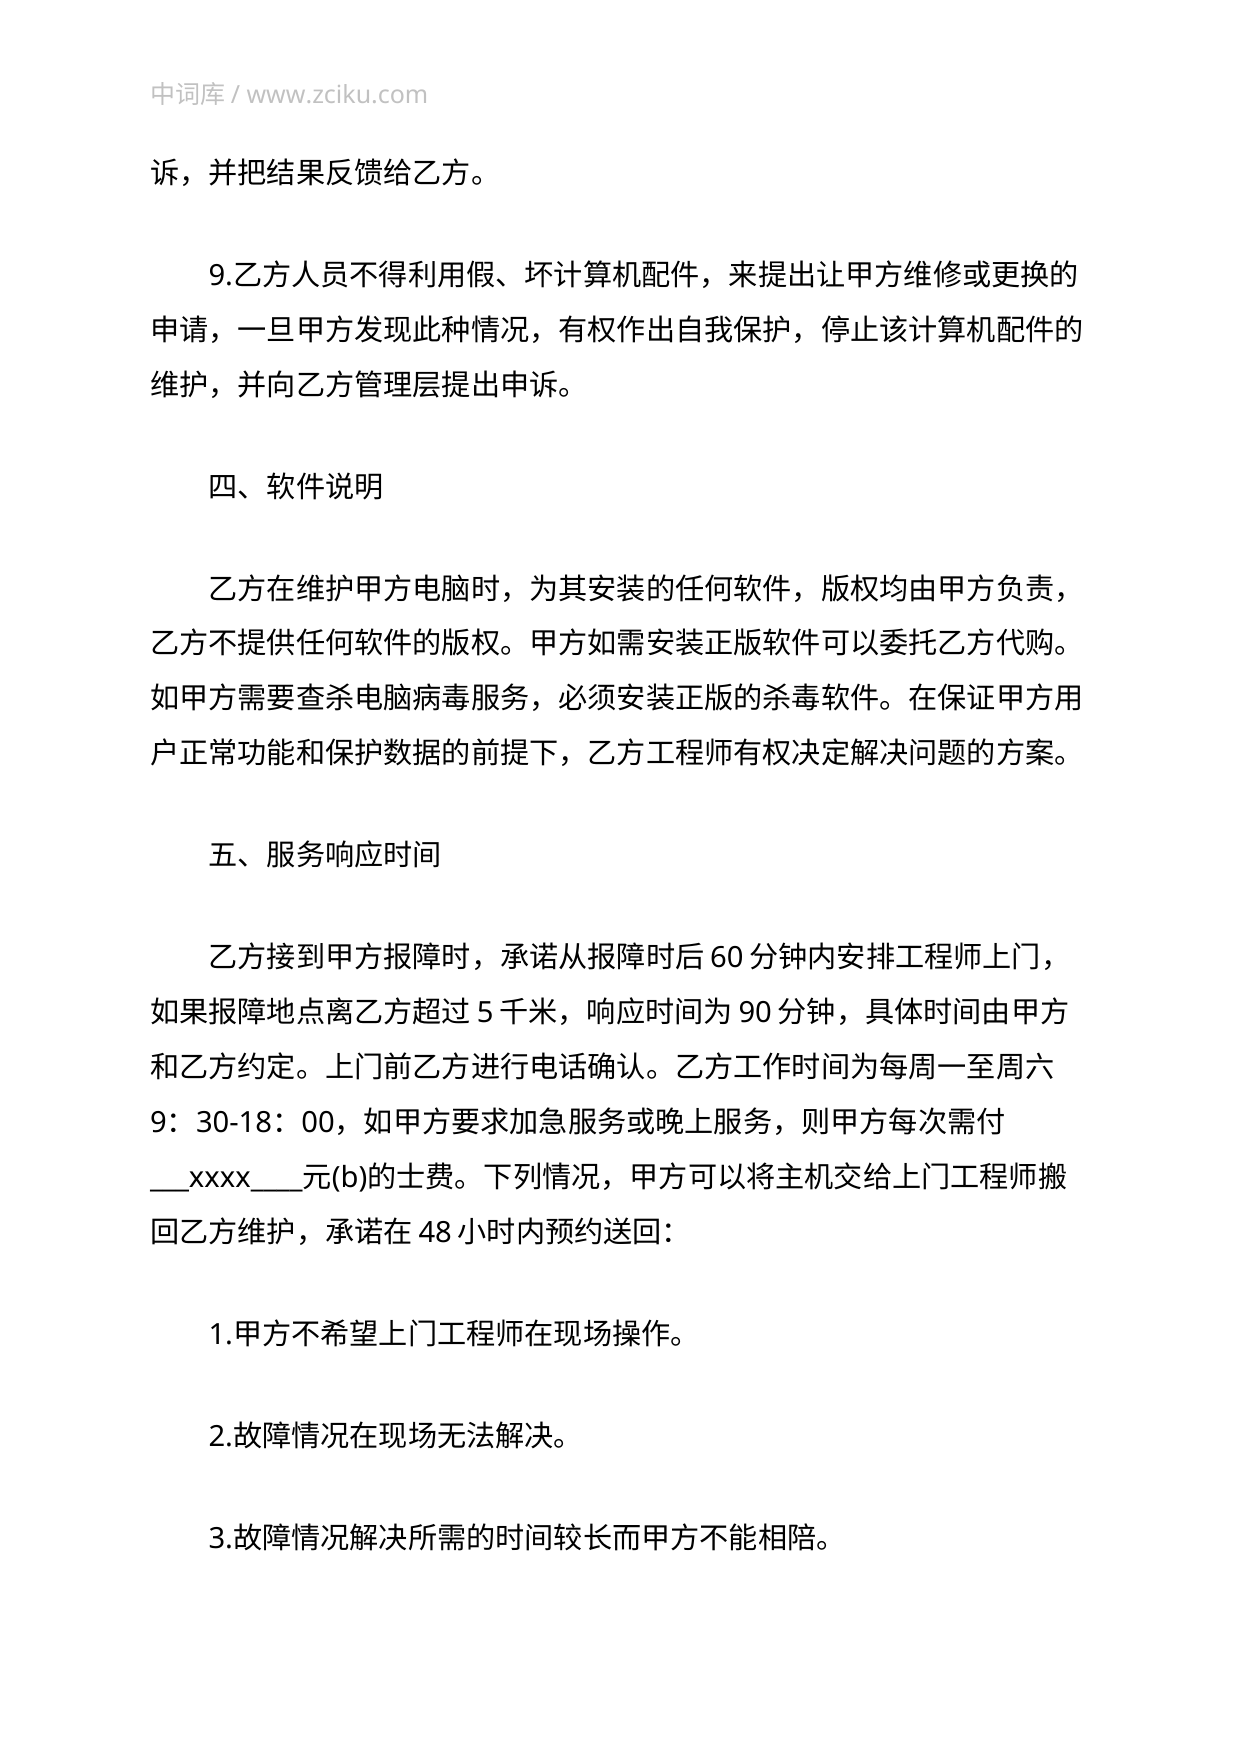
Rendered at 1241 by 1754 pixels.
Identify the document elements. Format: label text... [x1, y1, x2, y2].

text 1.甲方不希望上门工程师在现场操作。 [150, 1310, 1090, 1353]
text 乙方在维护甲方电脑时，为其安装的任何软件，版权均由甲方负责，乙方不提供任何软件的版权。甲方如需安装正版软件可以委托乙方代购。如甲方需要查杀电脑病毒服务，必须安装正版的杀毒软件。在保证甲方用户正常功能和保护数据的前提下，乙方工程师有权决定解决问题的方案。 [150, 565, 1090, 772]
text 四、软件说明 [150, 463, 1090, 506]
text 2.故障情况在现场无法解决。 [150, 1412, 1090, 1455]
text 五、服务响应时间 [150, 832, 1090, 874]
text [150, 150, 1090, 192]
text 3.故障情况解决所需的时间较长而甲方不能相陪。 [150, 1514, 1090, 1557]
text 乙方接到甲方报障时，承诺从报障时后60分钟内安排工程师上门，如果报障地点离乙方超过5千米，响应时间为90分钟，具体时间由甲方和乙方约定。上门前乙方进行电话确认。乙方工作时间为每周一至周六9：30-18：00，如甲方要求加急服务或晚上服务，则甲方每次需付___xxxx____元(b)的士费。下列情况，甲方可以将主机交给上门工程师搬回乙方维护，承诺在48小时内预约送回： [150, 933, 1090, 1251]
text 9.乙方人员不得利用假、坏计算机配件，来提出让甲方维修或更换的申请，一旦甲方发现此种情况，有权作出自我保护，停止该计算机配件的维护，并向乙方管理层提出申诉。 [150, 252, 1090, 404]
